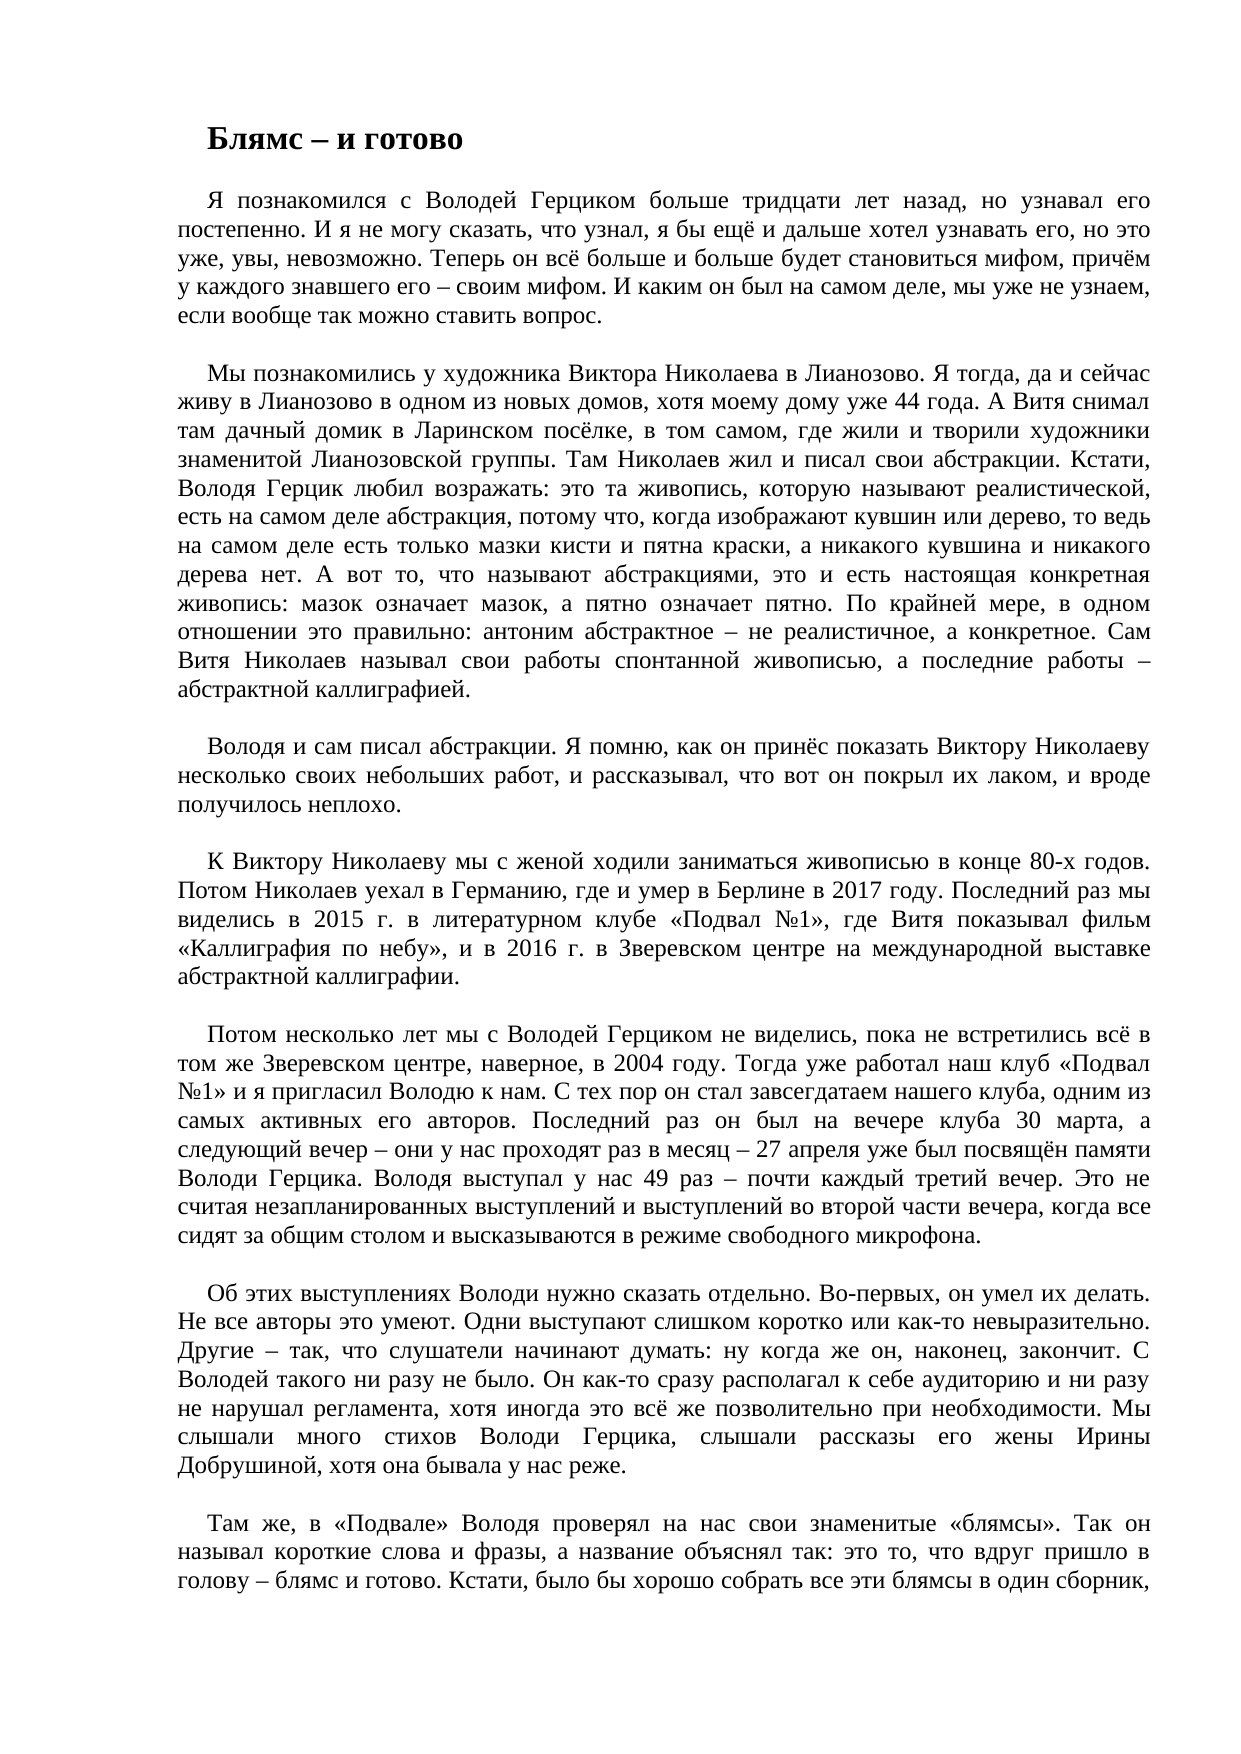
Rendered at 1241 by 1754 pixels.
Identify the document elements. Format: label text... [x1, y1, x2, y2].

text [177, 1508, 1152, 1594]
text Об этих выступлениях Володи нужно сказать отдельно. Во-первых, он умел их делать. Не все авторы это умеют. Одни выступают слишком коротко или как-то невыразительно. Другие – так, что слушатели начинают думать: ну когда же он, наконец, закончит. С Володей такого ни разу не было. Он как-то сразу располагал к себе аудиторию и ни разу не нарушал регламента, хотя иногда это всё же позволительно при необходимости. Мы слышали много стихов Володи Герцика, слышали рассказы его жены Ирины Добрушиной, хотя она бывала у нас реже. [177, 1278, 1152, 1479]
text Я познакомился с Володей Герциком больше тридцати лет назад, но узнавал его постепенно. И я не могу сказать, что узнал, я бы ещё и дальше хотел узнавать его, но это уже, увы, невозможно. Теперь он всё больше и больше будет становиться мифом, причём у каждого знавшего его – своим мифом. И каким он был на самом деле, мы уже не узнаем, если вообще так можно ставить вопрос. [177, 185, 1152, 329]
text Потом несколько лет мы с Володей Герциком не виделись, пока не встретились всё в том же Зверевском центре, наверное, в 2004 году. Тогда уже работал наш клуб «Подвал №1» и я пригласил Володю к нам. С тех пор он стал завсегдатаем нашего клуба, одним из самых активных его авторов. Последний раз он был на вечере клуба 30 марта, а следующий вечер – они у нас проходят раз в месяц – 27 апреля уже был посвящён памяти Володи Герцика. Володя выступал у нас 49 раз – почти каждый третий вечер. Это не считая незапланированных выступлений и выступлений во второй части вечера, когда все сидят за общим столом и высказываются в режиме свободного микрофона. [177, 1019, 1152, 1249]
text Мы познакомились у художника Виктора Николаева в Лианозово. Я тогда, да и сейчас живу в Лианозово в одном из новых домов, хотя моему дому уже 44 года. А Витя снимал там дачный домик в Ларинском посёлке, в том самом, где жили и творили художники знаменитой Лианозовской группы. Там Николаев жил и писал свои абстракции. Кстати, Володя Герцик любил возражать: это та живопись, которую называют реалистической, есть на самом деле абстракция, потому что, когда изображают кувшин или дерево, то ведь на самом деле есть только мазки кисти и пятна краски, а никакого кувшина и никакого дерева нет. А вот то, что называют абстракциями, это и есть настоящая конкретная живопись: мазок означает мазок, а пятно означает пятно. По крайней мере, в одном отношении это правильно: антоним абстрактное – не реалистичное, а конкретное. Сам Витя Николаев называл свои работы спонтанной живописью, а последние работы – абстрактной каллиграфией. [177, 358, 1152, 703]
text Володя и сам писал абстракции. Я помню, как он принёс показать Виктору Николаеву несколько своих небольших работ, и рассказывал, что вот он покрыл их лаком, и вроде получилось неплохо. [177, 731, 1152, 818]
text Блямс – и готово [177, 118, 1152, 156]
text К Виктору Николаеву мы с женой ходили заниматься живописью в конце 80-х годов. Потом Николаев уехал в Германию, где и умер в Берлине в 2017 году. Последний раз мы виделись в 2015 г. в литературном клубе «Подвал №1», где Витя показывал фильм «Каллиграфия по небу», и в 2016 г. в Зверевском центре на международной выставке абстрактной каллиграфии. [177, 846, 1152, 990]
